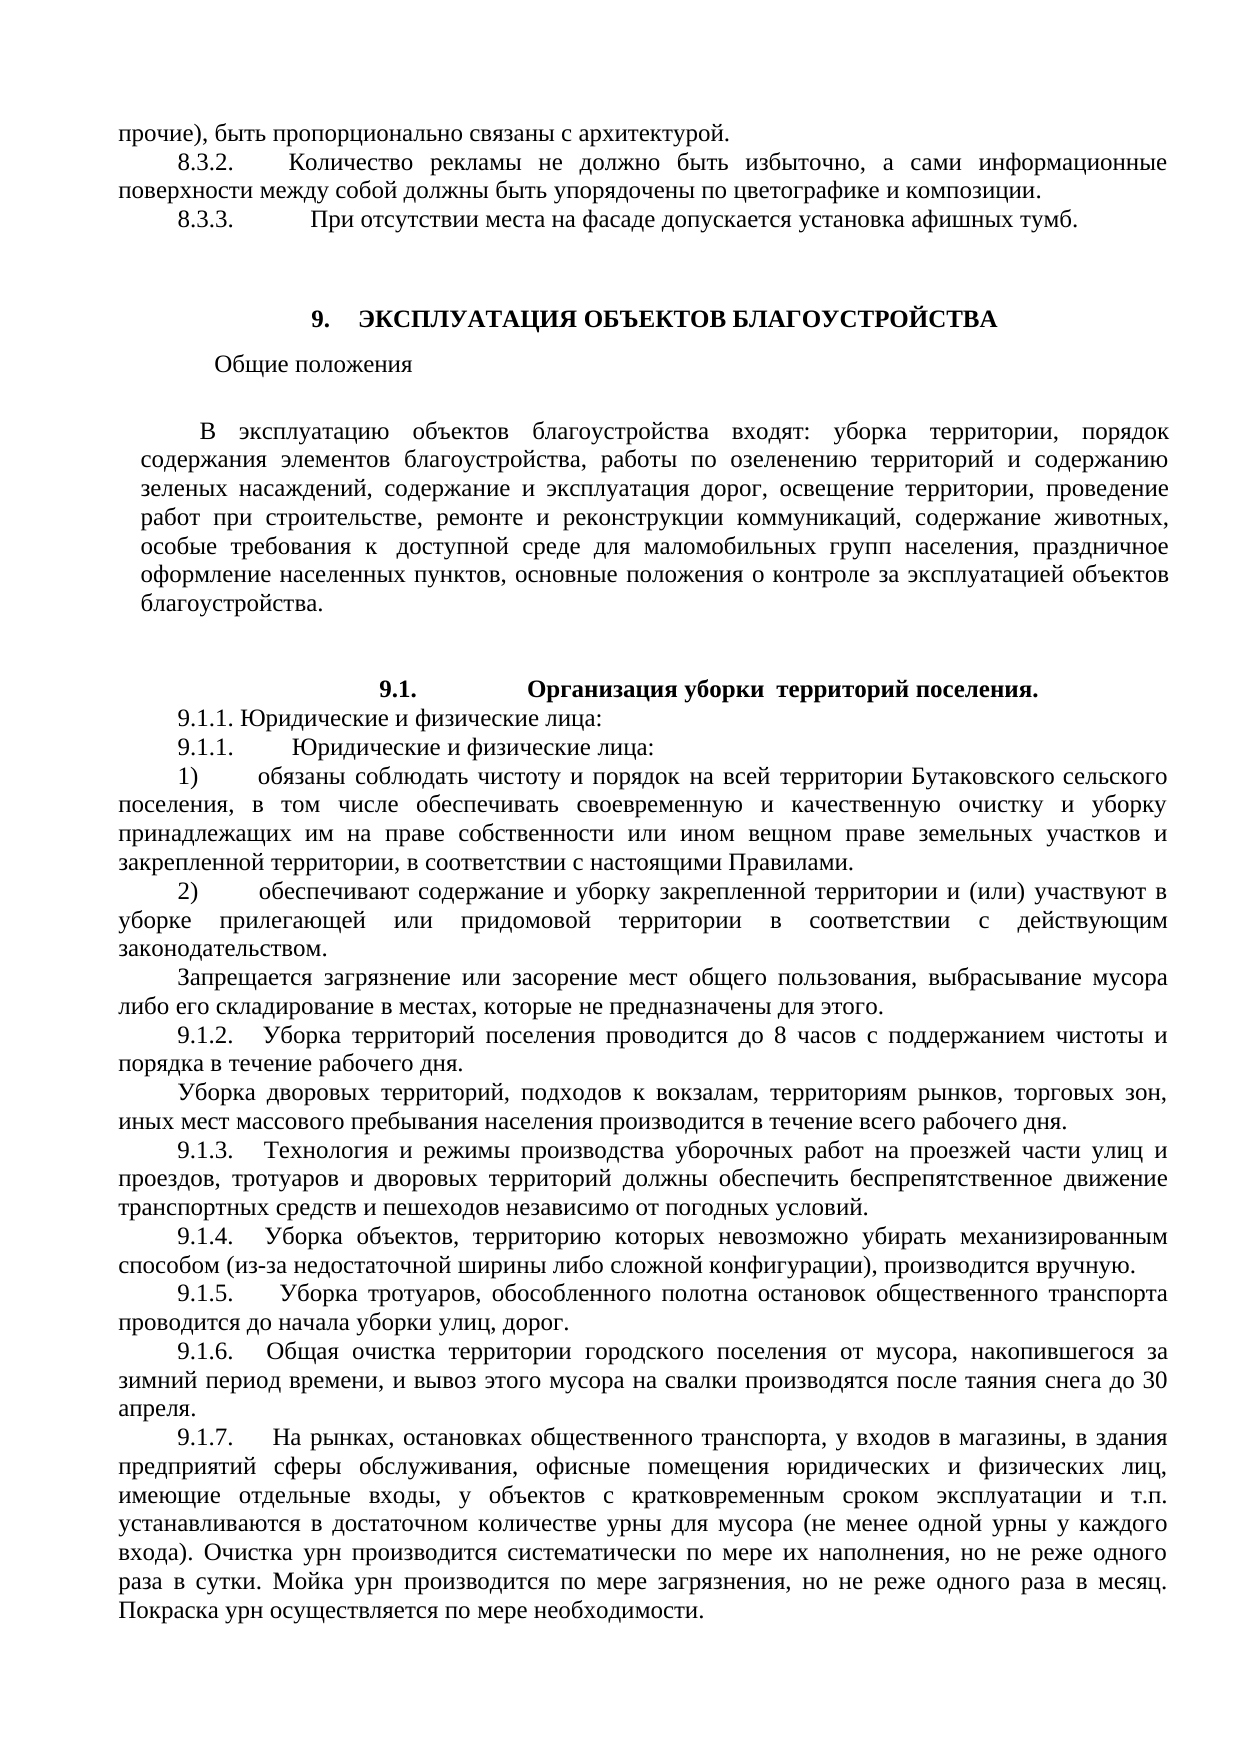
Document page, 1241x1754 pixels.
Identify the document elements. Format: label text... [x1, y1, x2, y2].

subtitle Организация уборки территорий поселения. [236, 674, 1181, 703]
list Количество рекламы не должно быть избыточно, а сами информационные поверхности между собой должны быть упорядочены по цветографике и композиции. [118, 147, 1168, 204]
list Уборка тротуаров, обособленного полотна остановок общественного транспорта проводится до начала уборки улиц, дорог. [118, 1278, 1168, 1336]
list обеспечивают содержание и уборку закрепленной территории и (или) участвуют в уборке прилегающей или придомовой территории в соответствии с действующим законодательством. [118, 876, 1168, 962]
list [118, 118, 1169, 147]
text В эксплуатацию объектов благоустройства входят: уборка территории, порядок содержания элементов благоустройства, работы по озеленению территорий и содержанию зеленых насаждений, содержание и эксплуатация дорог, освещение территории, проведение работ при строительстве, ремонте и реконструкции коммуникаций, содержание животных, особые требования к доступной среде для маломобильных групп населения, праздничное оформление населенных пунктов, основные положения о контроле за эксплуатацией объектов благоустройства. [140, 416, 1169, 617]
text Общие положения [214, 349, 1181, 378]
subtitle ЭКСПЛУАТАЦИЯ ОБЪЕКТОВ БЛАГОУСТРОЙСТВА [127, 304, 1181, 333]
text Запрещается загрязнение или засорение мест общего пользования, выбрасывание мусора либо его складирование в местах, которые не предназначены для этого. [118, 962, 1168, 1020]
list Юридические и физические лица: [177, 732, 1181, 761]
list Уборка территорий поселения проводится до 8 часов с поддержанием чистоты и порядка в течение рабочего дня. [118, 1020, 1169, 1077]
list обязаны соблюдать чистоту и порядок на всей территории Бутаковского сельского поселения, в том числе обеспечивать своевременную и качественную очистку и уборку принадлежащих им на праве собственности или ином вещном праве земельных участков и закрепленной территории, в соответствии с настоящими Правилами. [118, 761, 1168, 876]
text 9.1.1. Юридические и физические лица: [118, 703, 1181, 732]
list Уборка объектов, территорию которых невозможно убирать механизированным способом (из-за недостаточной ширины либо сложной конфигурации), производится вручную. [118, 1221, 1169, 1278]
list Общая очистка территории городского поселения от мусора, накопившегося за зимний период времени, и вывоз этого мусора на свалки производятся после таяния снега до 30 апреля. [118, 1336, 1169, 1422]
list При отсутствии места на фасаде допускается установка афишных тумб. [118, 204, 1181, 233]
list Технология и режимы производства уборочных работ на проезжей части улиц и проездов, тротуаров и дворовых территорий должны обеспечить беспрепятственное движение транспортных средств и пешеходов независимо от погодных условий. [118, 1135, 1169, 1221]
list На рынках, остановках общественного транспорта, у входов в магазины, в здания предприятий сферы обслуживания, офисные помещения юридических и физических лиц, имеющие отдельные входы, у объектов с кратковременным сроком эксплуатации и т.п. устанавливаются в достаточном количестве урны для мусора (не менее одной урны у каждого входа). Очистка урн производится систематически по мере их наполнения, но не реже одного раза в сутки. Мойка урн производится по мере загрязнения, но не реже одного раза в месяц. Покраска урн осуществляется по мере необходимости. [118, 1422, 1168, 1623]
text Уборка дворовых территорий, подходов к вокзалам, территориям рынков, торговых зон, иных мест массового пребывания населения производится в течение всего рабочего дня. [118, 1077, 1168, 1135]
